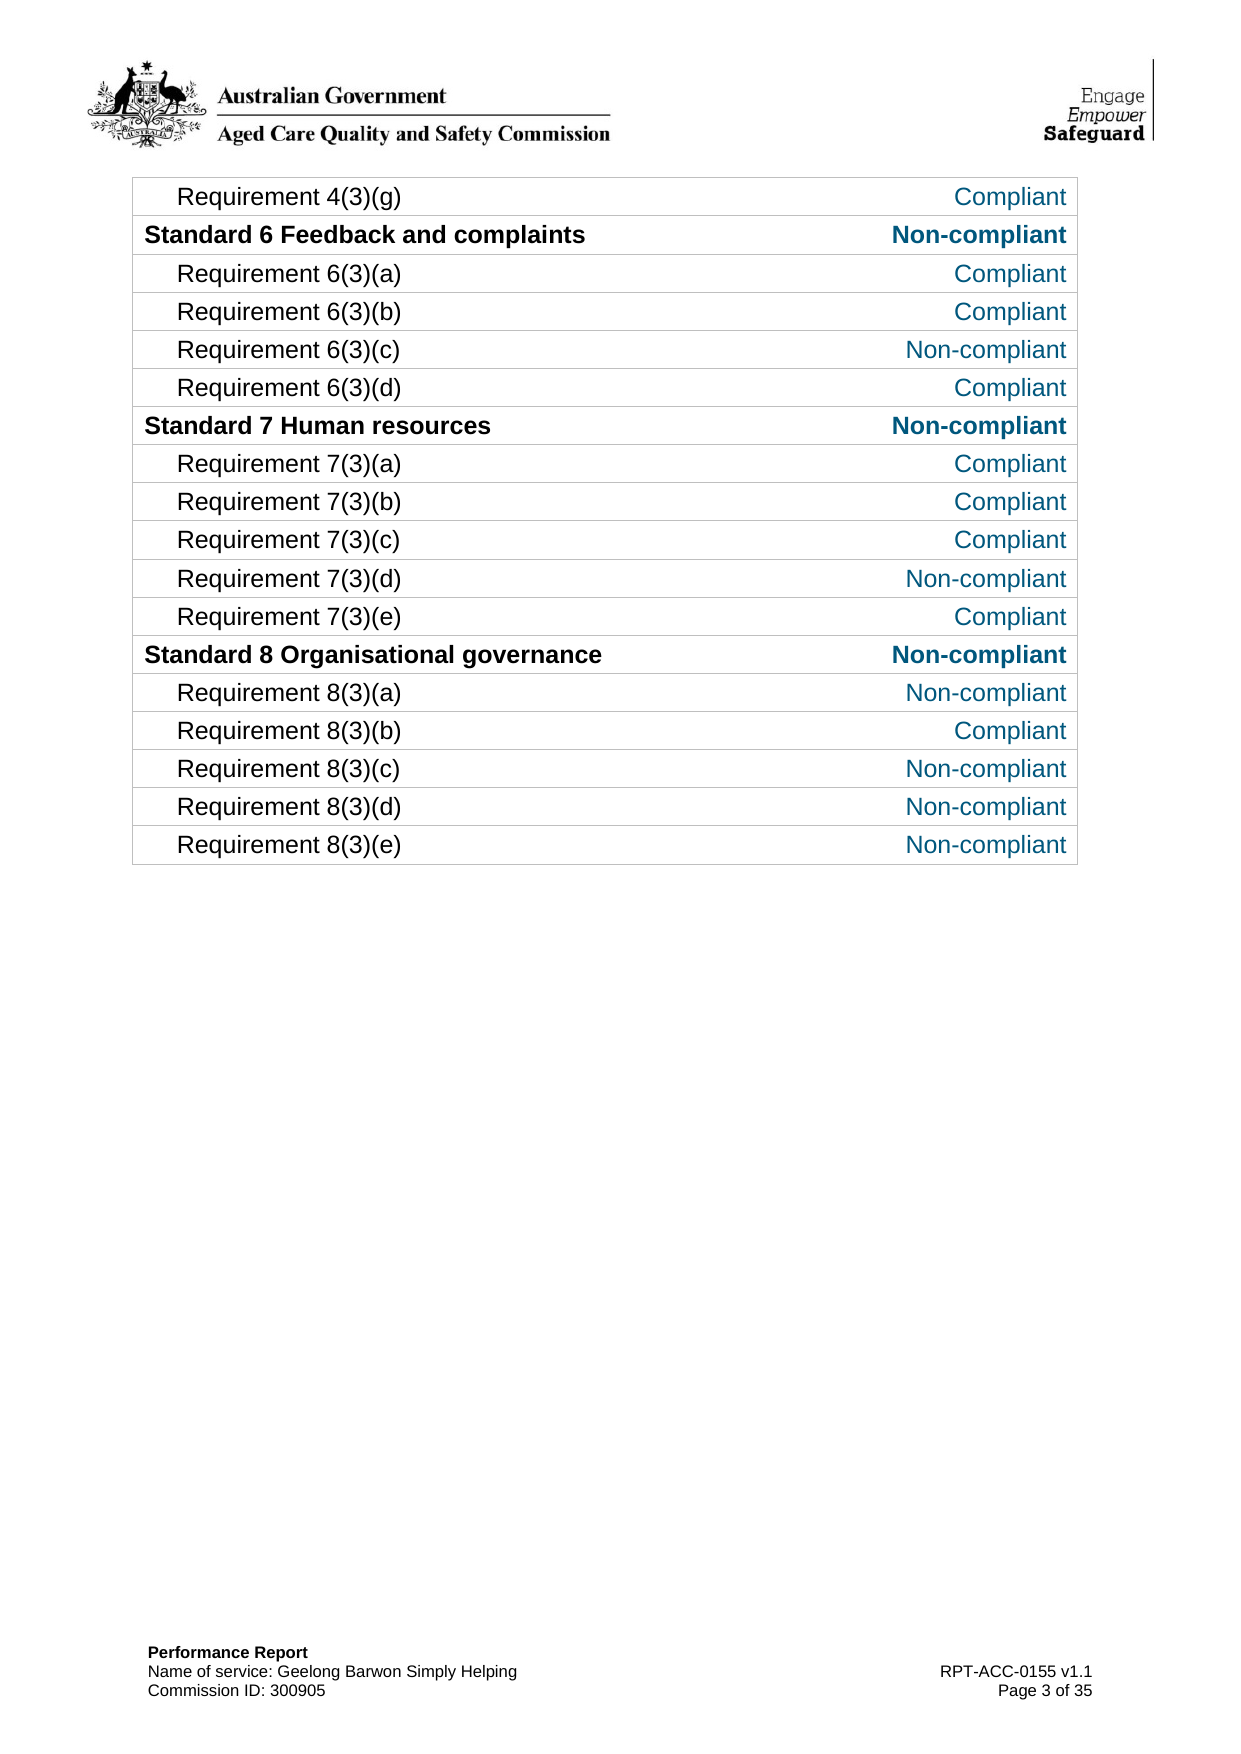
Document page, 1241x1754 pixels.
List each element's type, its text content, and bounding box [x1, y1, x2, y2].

table_cell Non-compliant [878, 826, 1077, 863]
table_cell Requirement 8(3)(b) [133, 712, 878, 749]
table_cell Requirement 7(3)(b) [133, 483, 878, 520]
table_cell Non-compliant [878, 750, 1077, 787]
table_cell Compliant [878, 293, 1077, 330]
table_cell Compliant [878, 483, 1077, 520]
table_cell Compliant [878, 369, 1077, 406]
table_cell Compliant [878, 598, 1077, 635]
table_cell Requirement 8(3)(a) [133, 674, 878, 711]
table_cell Requirement 8(3)(d) [133, 788, 878, 825]
table_cell Requirement 6(3)(b) [133, 293, 878, 330]
table_cell Non-compliant [878, 560, 1077, 597]
table_cell Requirement 7(3)(c) [133, 521, 878, 558]
table_cell Requirement 8(3)(c) [133, 750, 878, 787]
table_cell Non-compliant [878, 636, 1077, 673]
table_cell Non-compliant [878, 216, 1077, 253]
table_cell Compliant [878, 521, 1077, 558]
table_cell Non-compliant [878, 788, 1077, 825]
table_cell Standard 6 Feedback and complaints [133, 216, 878, 253]
table_cell Requirement 8(3)(e) [133, 826, 878, 863]
table_cell Requirement 6(3)(a) [133, 255, 878, 292]
table_cell Standard 7 Human resources [133, 407, 878, 444]
picture [1, 0, 1241, 169]
table_cell Non-compliant [878, 407, 1077, 444]
table_cell Compliant [878, 178, 1077, 215]
table_cell Compliant [878, 445, 1077, 482]
table_cell Requirement 6(3)(d) [133, 369, 878, 406]
table_cell Non-compliant [878, 331, 1077, 368]
table_cell Requirement 6(3)(c) [133, 331, 878, 368]
table_cell Requirement 7(3)(e) [133, 598, 878, 635]
table_cell Requirement 4(3)(g) [133, 178, 878, 215]
table_cell Requirement 7(3)(a) [133, 445, 878, 482]
table_cell Non-compliant [878, 674, 1077, 711]
table_cell Compliant [878, 712, 1077, 749]
table_cell Requirement 7(3)(d) [133, 560, 878, 597]
table_cell Standard 8 Organisational governance [133, 636, 878, 673]
table_cell Compliant [878, 255, 1077, 292]
